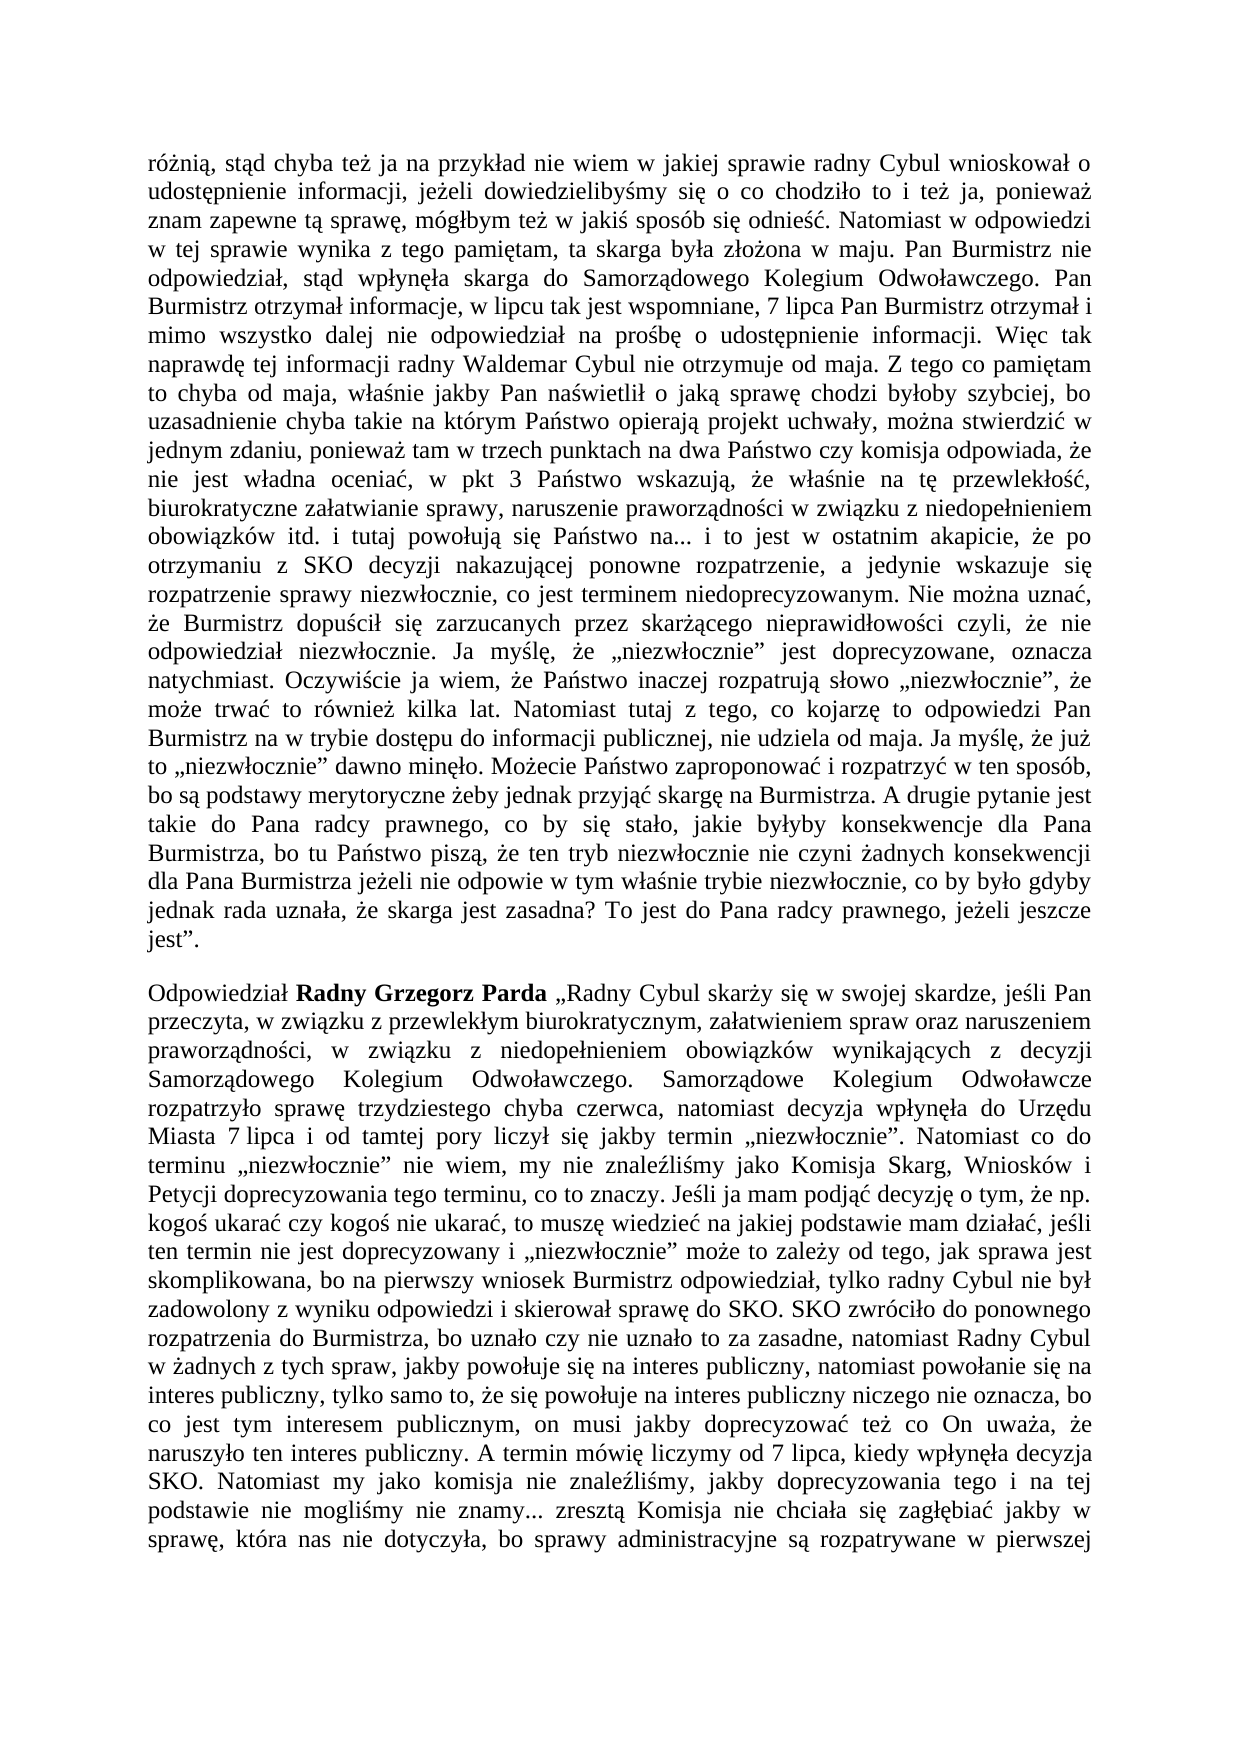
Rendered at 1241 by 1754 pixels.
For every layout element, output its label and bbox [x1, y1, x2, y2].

text [148, 978, 1093, 1553]
text [148, 148, 1093, 953]
